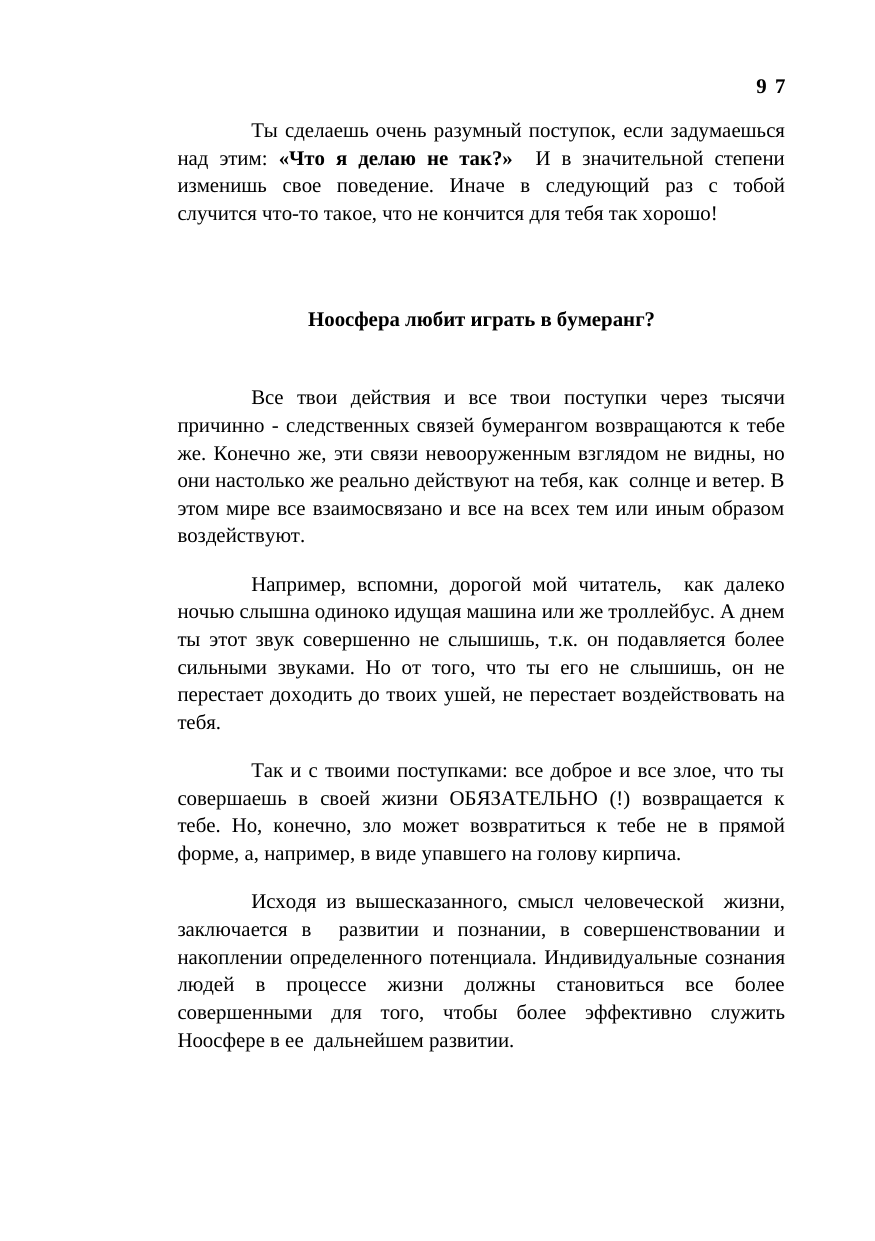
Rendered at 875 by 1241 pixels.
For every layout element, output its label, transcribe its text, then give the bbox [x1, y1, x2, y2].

text Например, вспомни, дорогой мой читатель, как далеко ночью слышна одиноко идущая машина или же троллейбус. А днем ты этот звук совершенно не слышишь, т.к. он подавляется более сильными звуками. Но от того, что ты его не слышишь, он не перестает доходить до твоих ушей, не перестает воздействовать на тебя. [177, 572, 785, 734]
text Так и с твоими поступками: все доброе и все злое, что ты совершаешь в своей жизни ОБЯЗАТЕЛЬНО (!) возвращается к тебе. Но, конечно, зло может возвратиться к тебе не в прямой форме, а, например, в виде упавшего на голову кирпича. [177, 758, 785, 865]
text Ты сделаешь очень разумный поступок, если задумаешься над этим: «Что я делаю не так?» И в значительной степени изменишь свое поведение. Иначе в следующий раз с тобой случится что-то такое, что не кончится для тебя так хорошо! [177, 118, 785, 225]
text Все твои действия и все твои поступки через тысячи причинно - следственных связей бумерангом возвращаются к тебе же. Конечно же, эти связи невооруженным взглядом не видны, но они настолько же реально действуют на тебя, как солнце и ветер. В этом мире все взаимосвязано и все на всех тем или иным образом воздействуют. [177, 385, 785, 547]
text Исходя из вышесказанного, смысл человеческой жизни, заключается в развитии и познании, в совершенствовании и накоплении определенного потенциала. Индивидуальные сознания людей в процессе жизни должны становиться все более совершенными для того, чтобы более эффективно служить Ноосфере в ее дальнейшем развитии. [177, 889, 785, 1052]
subtitle Ноосфера любит играть в бумеранг? [177, 307, 785, 331]
